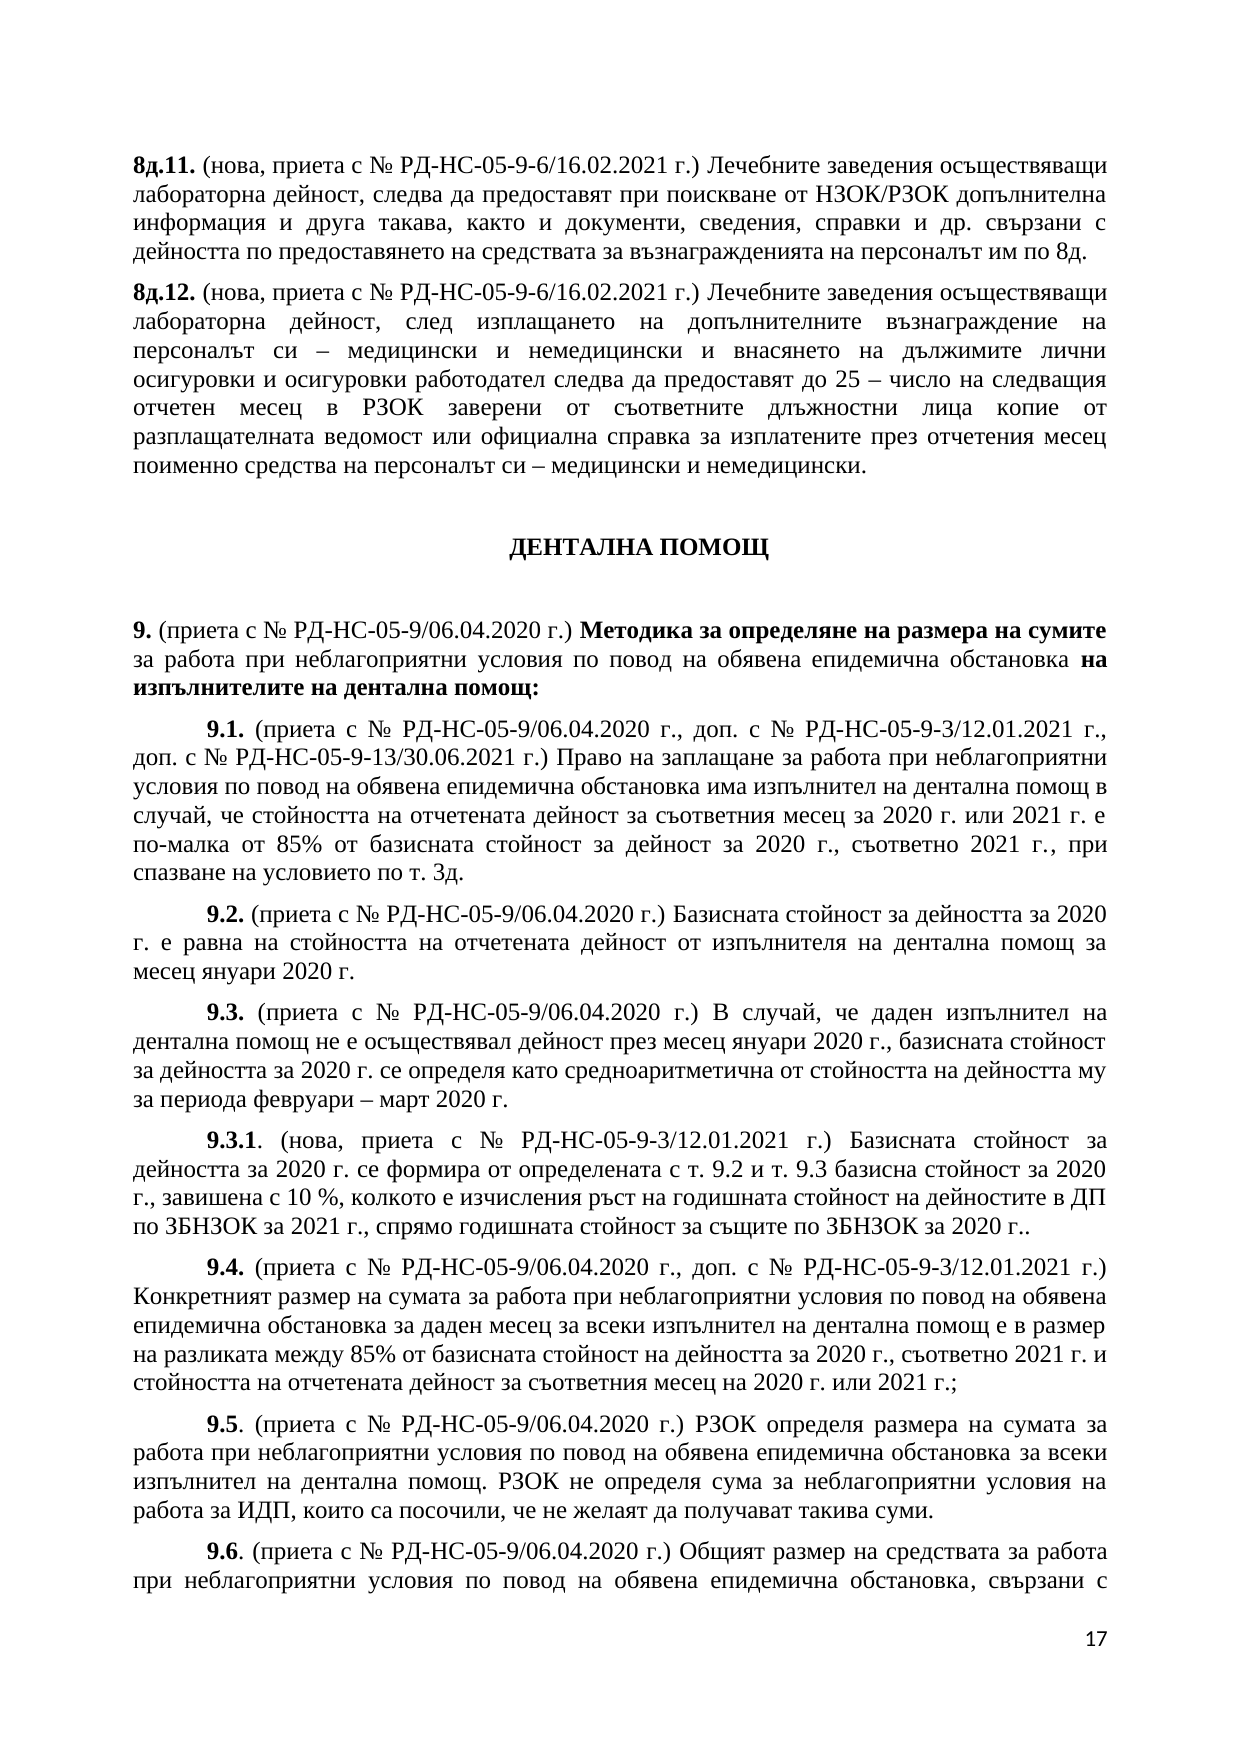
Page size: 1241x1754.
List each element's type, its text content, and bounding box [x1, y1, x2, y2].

text 8д.11. (нова, приета с № РД-НС-05-9-6/16.02.2021 г.) Лечебните заведения осъществяващи лабораторна дейност, следва да предоставят при поискване от НЗОК/РЗОК допълнителна информация и друга такава, както и документи, сведения, справки и др. свързани с дейността по предоставянето на средствата за възнагражденията на персоналът им по 8д. [133, 150, 1107, 265]
text 9.3. (приета с № РД-НС-05-9/06.04.2020 г.) В случай, че даден изпълнител на дентална помощ не е осъществявал дейност през месец януари 2020 г., базисната стойност за дейността за 2020 г. се определя като средноаритметична от стойността на дейността му за периода февруари – март 2020 г. [133, 997, 1107, 1112]
text 9. (приета с № РД-НС-05-9/06.04.2020 г.) Методика за определяне на размера на сумите за работа при неблагоприятни условия по повод на обявена епидемична обстановка на изпълнителите на дентална помощ: [133, 615, 1107, 701]
text 9.2. (приета с № РД-НС-05-9/06.04.2020 г.) Базисната стойност за дейността за 2020 г. е равна на стойността на отчетената дейност от изпълнителя на дентална помощ за месец януари 2020 г. [133, 899, 1107, 985]
text 9.3.1. (нова, приета с № РД-НС-05-9-3/12.01.2021 г.) Базисната стойност за дейността за 2020 г. се формира от определената с т. 9.2 и т. 9.3 базисна стойност за 2020 г., завишена с 10 %, колкото е изчисления ръст на годишната стойност на дейностите в ДП по ЗБНЗОК за 2021 г., спрямо годишната стойност за същите по ЗБНЗОК за 2020 г.. [133, 1125, 1107, 1240]
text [133, 1536, 1107, 1594]
text 8д.12. (нова, приета с № РД-НС-05-9-6/16.02.2021 г.) Лечебните заведения осъществяващи лабораторна дейност, след изплащането на допълнителните възнаграждение на персоналът си – медицински и немедицински и внасянето на дължимите лични осигуровки и осигуровки работодател следва да предоставят до 25 – число на следващия отчетен месец в РЗОК заверени от съответните длъжностни лица копие от разплащателната ведомост или официална справка за изплатените през отчетения месец поименно средства на персоналът си – медицински и немедицински. [133, 277, 1107, 479]
list ДЕНТАЛНА ПОМОЩ [170, 532, 1107, 561]
text 9.4. (приета с № РД-НС-05-9/06.04.2020 г., доп. с № РД-НС-05-9-3/12.01.2021 г.) Конкретният размер на сумата за работа при неблагоприятни условия по повод на обявена епидемична обстановка за даден месец за всеки изпълнител на дентална помощ е в размер на разликата между 85% от базисната стойност на дейността за 2020 г., съответно 2021 г. и стойността на отчетената дейност за съответния месец на 2020 г. или 2021 г.; [133, 1252, 1107, 1396]
text 9.5. (приета с № РД-НС-05-9/06.04.2020 г.) РЗОК определя размера на сумата за работа при неблагоприятни условия по повод на обявена епидемична обстановка за всеки изпълнител на дентална помощ. РЗОК не определя сума за неблагоприятни условия на работа за ИДП, които са посочили, че не желаят да получават такива суми. [133, 1409, 1107, 1524]
text 9.1. (приета с № РД-НС-05-9/06.04.2020 г., доп. с № РД-НС-05-9-3/12.01.2021 г., доп. с № РД-НС-05-9-13/30.06.2021 г.) Право на заплащане за работа при неблагоприятни условия по повод на обявена епидемична обстановка има изпълнител на дентална помощ в случай, че стойността на отчетената дейност за съответния месец за 2020 г. или 2021 г. е по-малка от 85% от базисната стойност за дейност за 2020 г., съответно 2021 г., при спазване на условието по т. 3д. [133, 714, 1107, 886]
